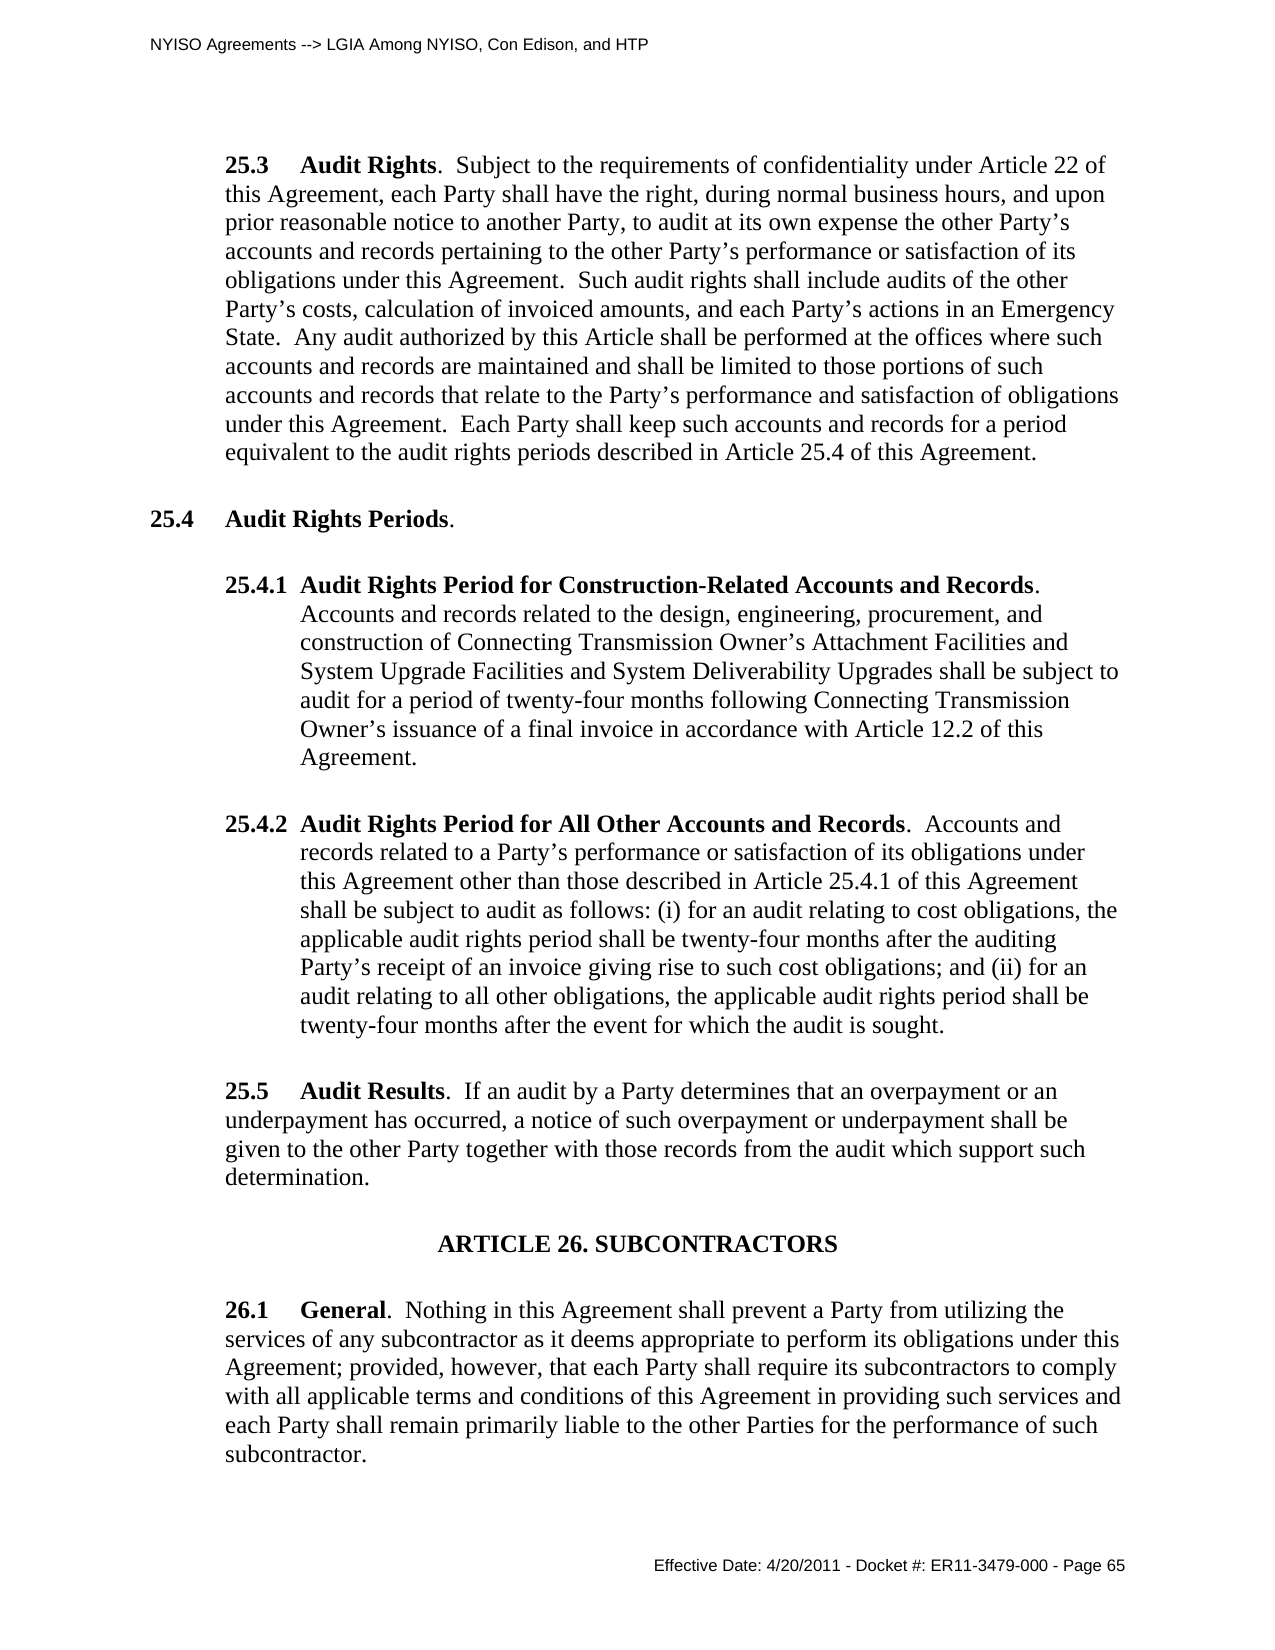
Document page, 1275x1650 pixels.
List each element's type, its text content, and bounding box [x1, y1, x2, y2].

subtitle 26.1 General. Nothing in this Agreement shall prevent a Party from utilizing the services of any subcontractor as it deems appropriate to perform its obligations under this Agreement; provided, however, that each Party shall require its subcontractors to comply with all applicable terms and conditions of this Agreement in providing such services and each Party shall remain primarily liable to the other Parties for the performance of such subcontractor. [225, 1295, 1125, 1467]
subtitle article 26. SUBCONTRACTORS [150, 1229, 1125, 1257]
subtitle 25.4.2 Audit Rights Period for All Other Accounts and Records. Accounts and records related to a Party’s performance or satisfaction of its obligations under this Agreement other than those described in Article 25.4.1 of this Agreement shall be subject to audit as follows: (i) for an audit relating to cost obligations, the applicable audit rights period shall be twenty-four months after the auditing Party’s receipt of an invoice giving rise to such cost obligations; and (ii) for an audit relating to all other obligations, the applicable audit rights period shall be twenty-four months after the event for which the audit is sought. [225, 809, 1125, 1039]
subtitle 25.3 Audit Rights. Subject to the requirements of confidentiality under Article 22 of this Agreement, each Party shall have the right, during normal business hours, and upon prior reasonable notice to another Party, to audit at its own expense the other Party’s accounts and records pertaining to the other Party’s performance or satisfaction of its obligations under this Agreement. Such audit rights shall include audits of the other Party’s costs, calculation of invoiced amounts, and each Party’s actions in an . Any audit authorized by this Article shall be performed at the offices where such accounts and records are maintained and shall be limited to those portions of such accounts and records that relate to the Party’s performance and satisfaction of obligations under this Agreement. Each Party shall keep such accounts and records for a period equivalent to the audit rights periods described in Article 25.4 of this Agreement. [225, 150, 1125, 466]
subtitle 25.5 Audit Results. If an audit by a Party determines that an overpayment or an underpayment has occurred, a notice of such overpayment or underpayment shall be given to the other Party together with those records from the audit which support such determination. [225, 1076, 1125, 1191]
subtitle 25.4.1 Audit Rights Period for Construction-Related Accounts and Records. Accounts and records related to the design, engineering, procurement, and construction of Connecting Transmission Owner’s Attachment Facilities and System Upgrade Facilities and System Deliverability Upgrades shall be subject to audit for a period of twenty-four months following Connecting Transmission Owner’s issuance of a final invoice in accordance with Article 12.2 of this Agreement. [225, 570, 1125, 771]
subtitle 25.4 Audit Rights Periods. [150, 504, 1125, 532]
